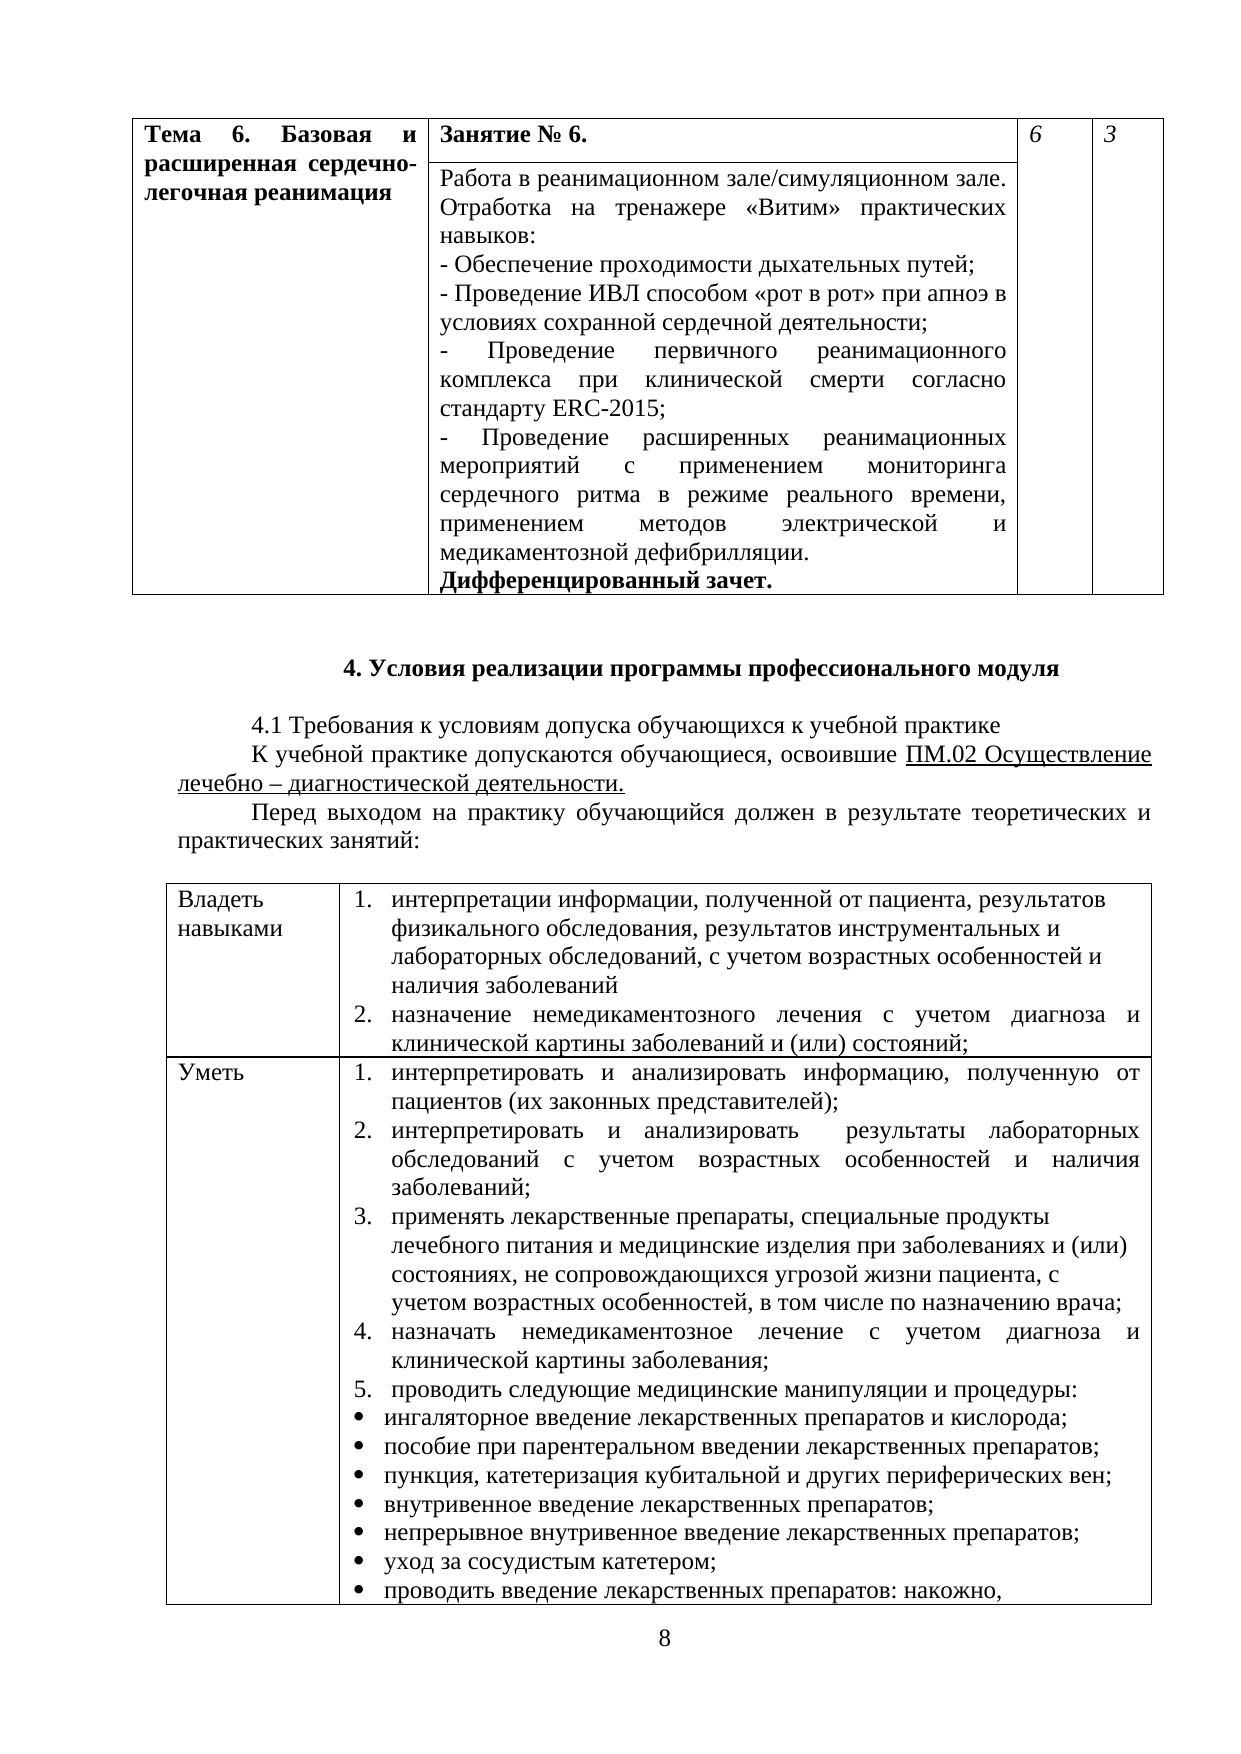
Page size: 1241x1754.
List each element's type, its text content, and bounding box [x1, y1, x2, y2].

table_cell Тема 6. Базовая и расширенная сердечно-легочная реанимация [133, 119, 428, 594]
text К учебной практике допускаются обучающиеся, освоившие ПМ.02 Осуществление лечебно – диагностической деятельности. [177, 739, 1152, 797]
table_header интерпретации информации, полученной от пациента, результатов физикального обследования, результатов инструментальных и лабораторных обследований, с учетом возрастных особенностей и наличия заболеваний назначение немедикаментозного лечения с учетом диагноза и клинической картины заболеваний и (или) состояний; [340, 884, 1151, 1056]
table_cell 3 [1093, 119, 1163, 594]
text 4.1 Требования к условиям допуска обучающихся к учебной практике [177, 710, 1152, 739]
text 4. Условия реализации программы профессионального модуля [177, 653, 1152, 682]
table_cell Занятие № 6. [429, 119, 1017, 162]
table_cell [340, 1058, 1151, 1604]
table_cell 6 [1018, 119, 1092, 594]
table_cell Уметь [167, 1058, 339, 1604]
table_cell Работа в реанимационном зале/симуляционном зале. Отработка на тренажере «Витим» практических навыков: - Обеспечение проходимости дыхательных путей; - Проведение ИВЛ способом «рот в рот» при апноэ в условиях сохранной сердечной деятельности; - Проведение первичного реанимационного комплекса при клинической смерти согласно стандарту ERC-2015; - Проведение расширенных реанимационных мероприятий с применением мониторинга сердечного ритма в режиме реального времени, применением методов электрической и медикаментозной дефибрилляции. Дифференцированный зачет. [429, 163, 1017, 594]
table_header Владеть навыками [167, 884, 339, 1056]
text Перед выходом на практику обучающийся должен в результате теоретических и практических занятий: [177, 797, 1152, 854]
